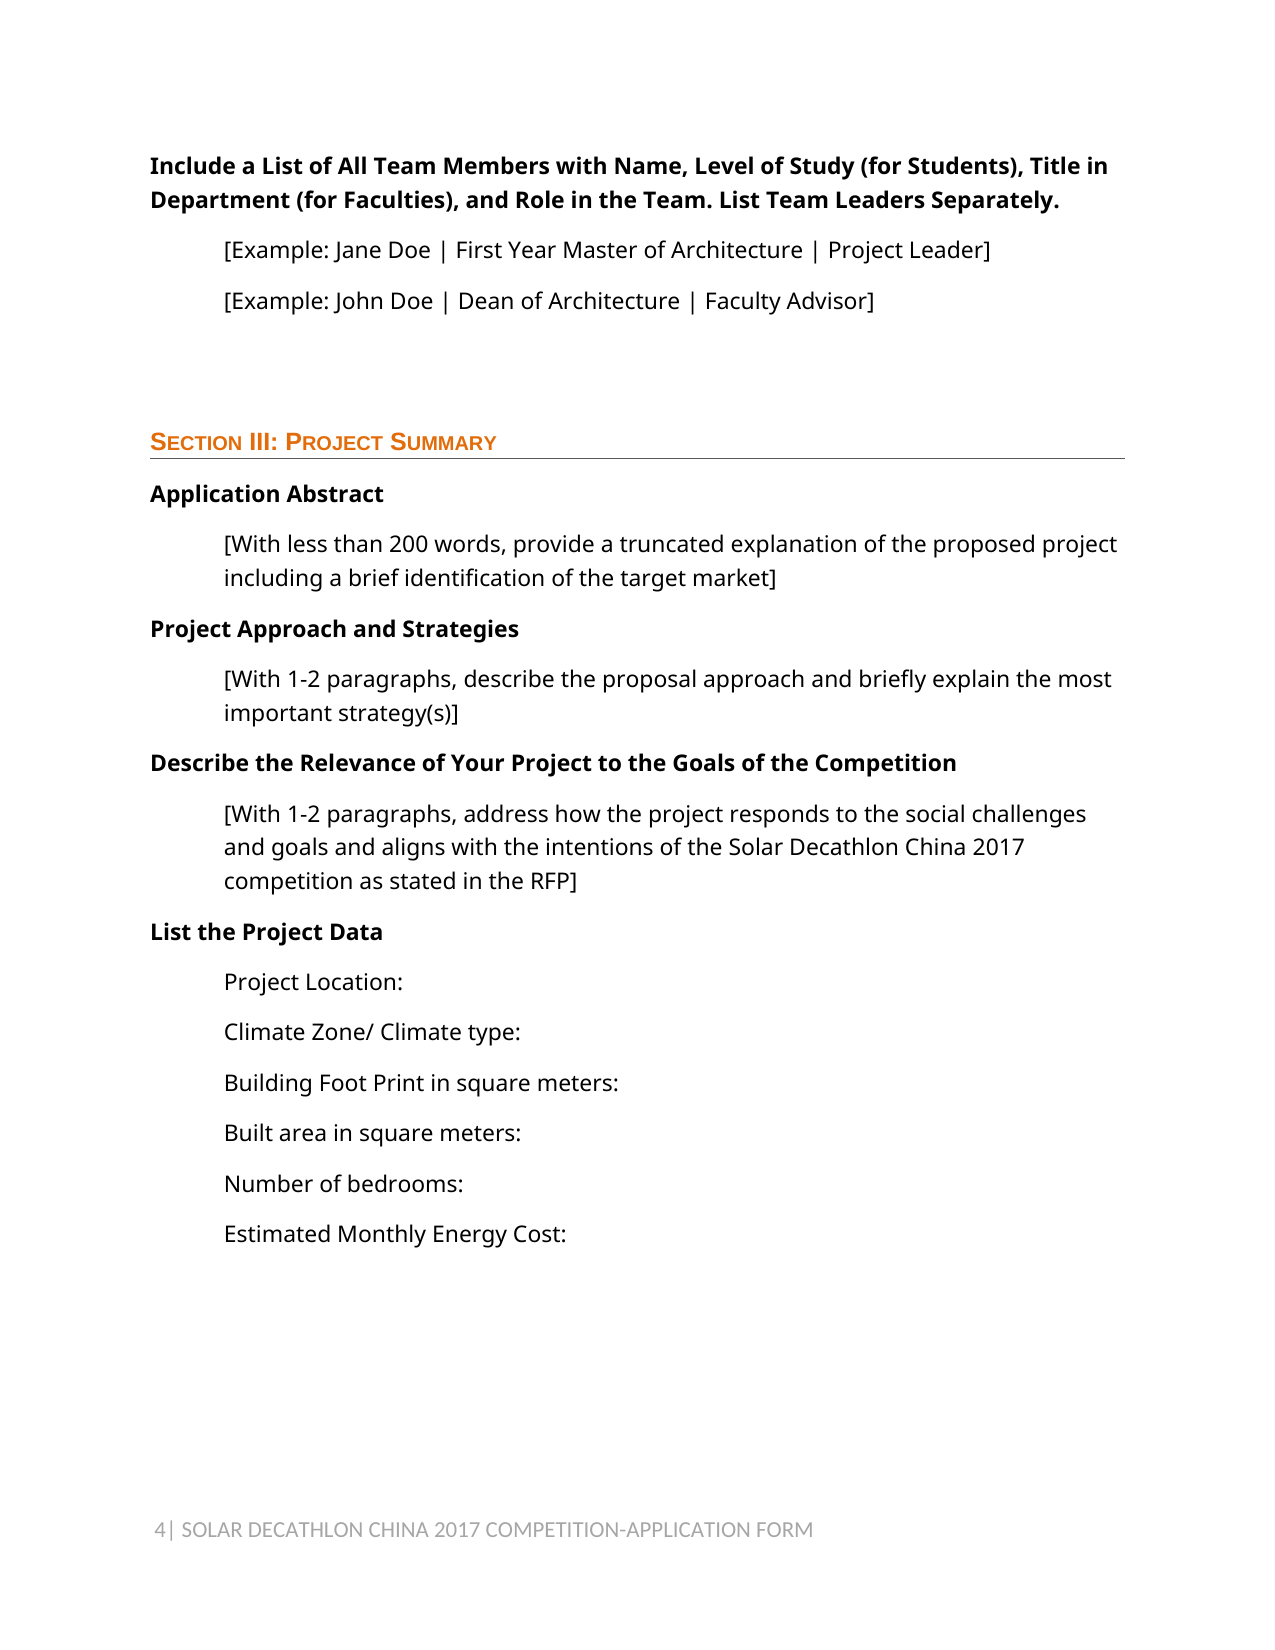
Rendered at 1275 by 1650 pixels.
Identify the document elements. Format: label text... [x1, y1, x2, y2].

text [Example: John Doe | Dean of Architecture | Faculty Advisor] [224, 284, 1125, 316]
text Number of bedrooms: [224, 1167, 1125, 1199]
text Building Foot Print in square meters: [224, 1067, 1125, 1098]
text [Example: Jane Doe | First Year Master of Architecture | Project Leader] [224, 234, 1125, 265]
text [With 1-2 paragraphs, describe the proposal approach and briefly explain the most important strategy(s)] [224, 663, 1125, 728]
text Application Abstract [150, 478, 1125, 509]
text Built area in square meters: [224, 1117, 1125, 1148]
text List the Project Data [150, 915, 1125, 947]
text Estimated Monthly Energy Cost: [224, 1218, 1125, 1249]
text Describe the Relevance of Your Project to the Goals of the Competition [150, 747, 1125, 778]
subtitle Section III: Project Summary [150, 427, 1125, 458]
text Project Location: [224, 966, 1125, 997]
text Include a List of All Team Members with Name, Level of Study (for Students), Title in Department (for Faculties), and Role in the Team. List Team Leaders Separately. [150, 150, 1125, 215]
text [With less than 200 words, provide a truncated explanation of the proposed project including a brief identification of the target market] [224, 528, 1125, 593]
text Climate Zone/ Climate type: [224, 1016, 1125, 1047]
text [With 1-2 paragraphs, address how the project responds to the social challenges and goals and aligns with the intentions of the Solar Decathlon China 2017 competition as stated in the RFP] [224, 797, 1125, 896]
text Project Approach and Strategies [150, 612, 1125, 644]
